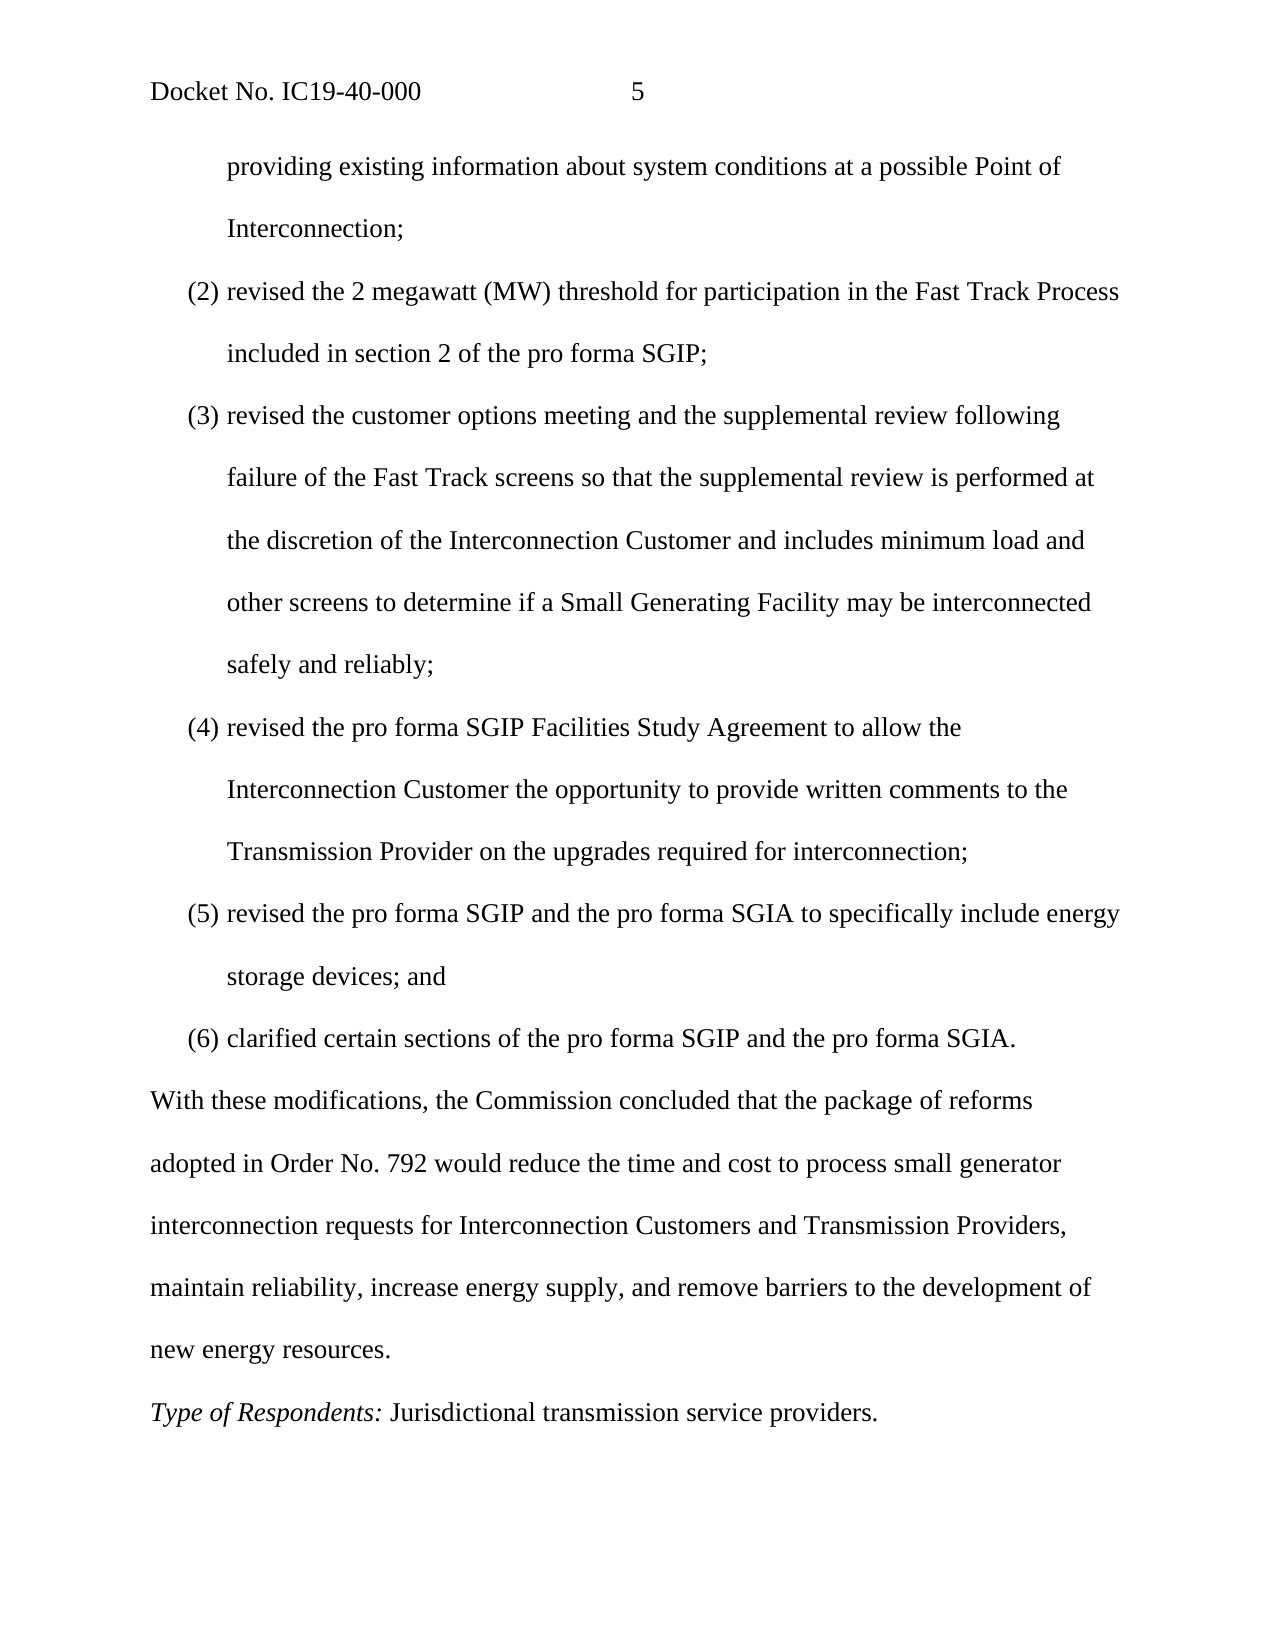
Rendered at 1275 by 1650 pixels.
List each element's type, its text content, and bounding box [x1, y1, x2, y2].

list revised the customer options meeting and the supplemental review following failure of the Fast Track screens so that the supplemental review is performed at the discretion of the Interconnection Customer and includes minimum load and other screens to determine if a Small Generating Facility may be interconnected safely and reliably; [187, 399, 1125, 679]
text Type of Respondents: Jurisdictional transmission service providers. [150, 1396, 1125, 1427]
text With these modifications, the Commission concluded that the package of reforms adopted in Order No. 792 would reduce the time and cost to process small generator interconnection requests for Interconnection Customers and Transmission Providers, maintain reliability, increase energy supply, and remove barriers to the development of new energy resources. [150, 1084, 1125, 1365]
list revised the pro forma SGIP and the pro forma SGIA to specifically include energy storage devices; and [187, 897, 1125, 991]
list revised the pro forma SGIP Facilities Study Agreement to allow the Interconnection Customer the opportunity to provide written comments to the Transmission Provider on the upgrades required for interconnection; [187, 711, 1125, 866]
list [187, 150, 1125, 243]
list clarified certain sections of the pro forma SGIP and the pro forma SGIA. [187, 1022, 1125, 1053]
list revised the 2 megawatt (MW) threshold for participation in the Fast Track Process included in section 2 of the pro forma SGIP; [187, 274, 1125, 368]
